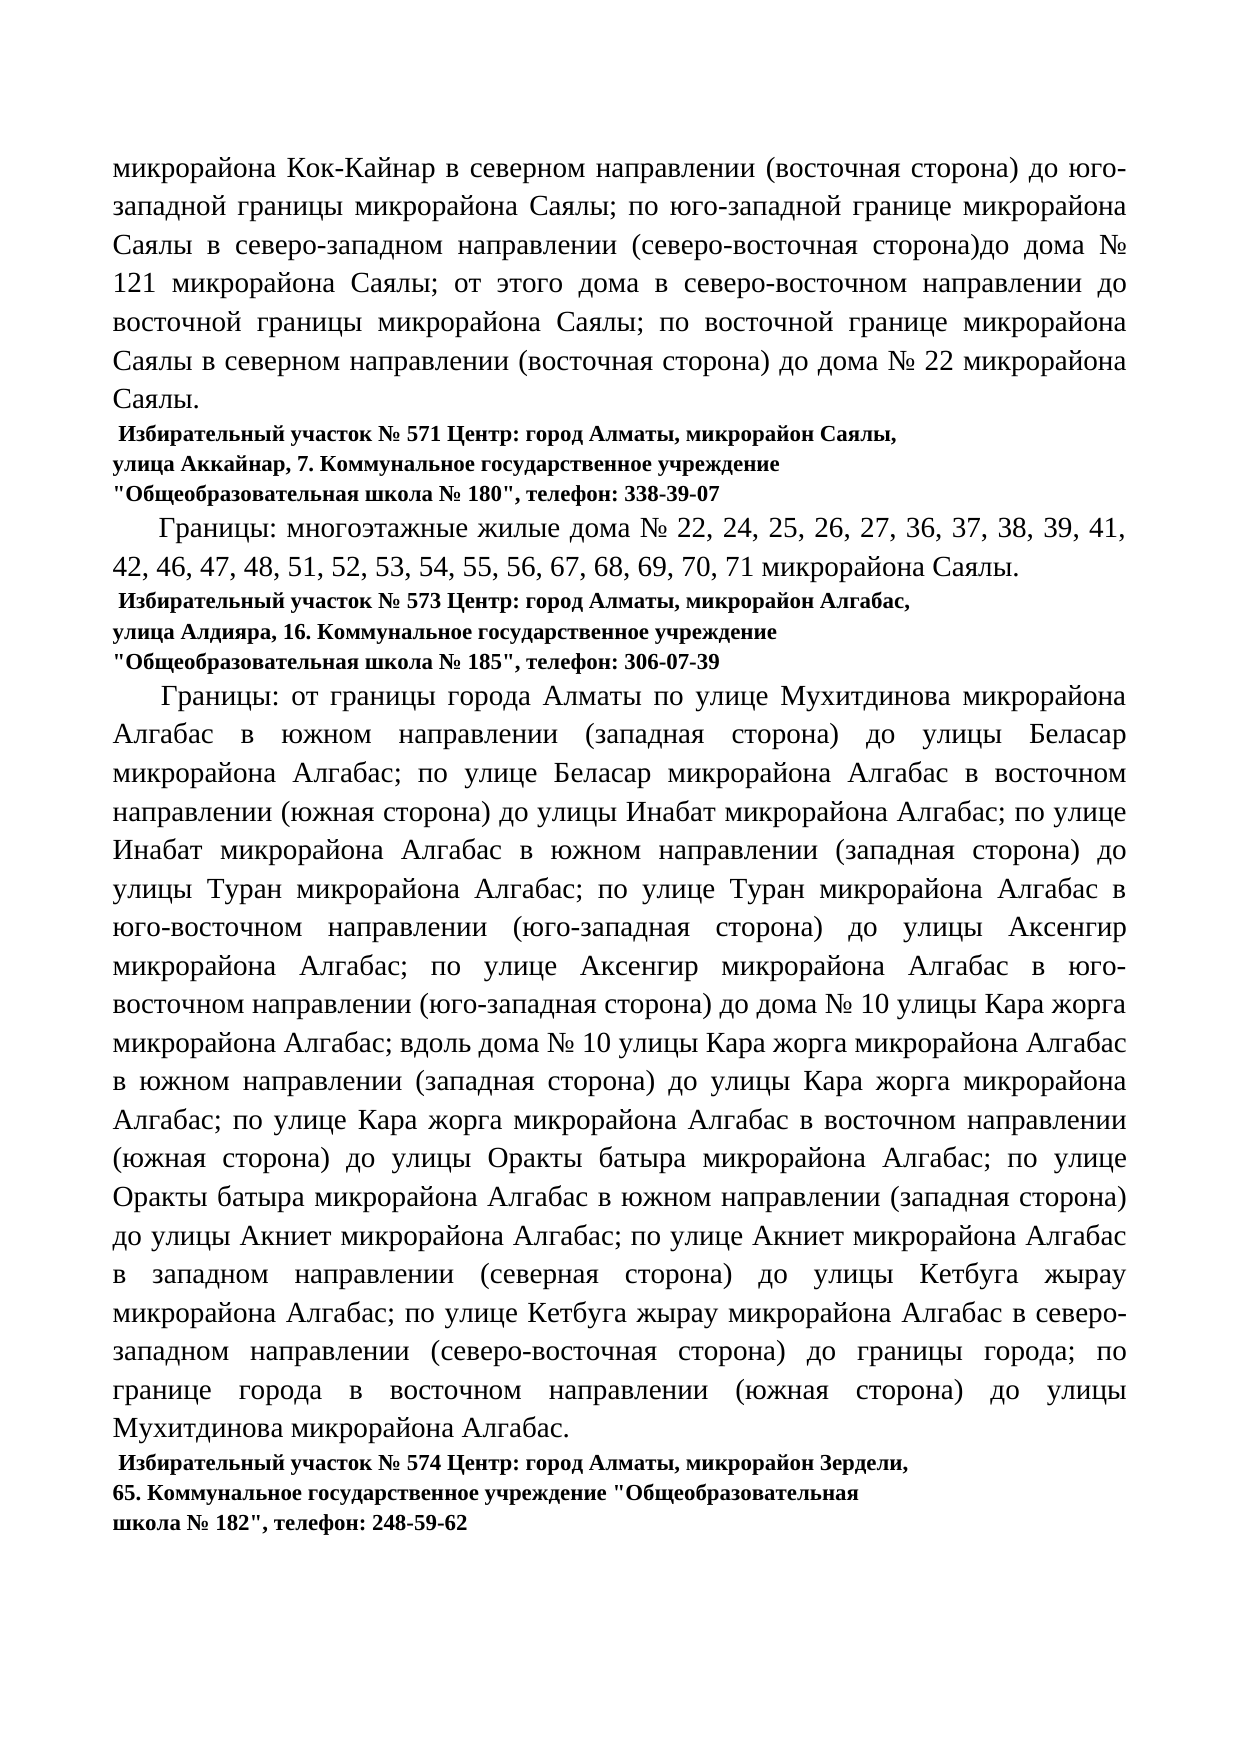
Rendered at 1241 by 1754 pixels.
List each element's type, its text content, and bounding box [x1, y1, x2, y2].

text Избирательный участок № 571 Центр: город Алматы, микрорайон Саялы, улица Аккайнар, 7. Коммунальное государственное учреждение "Общеобразовательная школа № 180", телефон: 338-39-07 [112, 420, 1128, 507]
text Границы: от границы города Алматы по улице Мухитдинова микрорайона Алгабас в южном направлении (западная сторона) до улицы Беласар микрорайона Алгабас; по улице Беласар микрорайона Алгабас в восточном направлении (южная сторона) до улицы Инабат микрорайона Алгабас; по улице Инабат микрорайона Алгабас в южном направлении (западная сторона) до улицы Туран микрорайона Алгабас; по улице Туран микрорайона Алгабас в юго-восточном направлении (юго-западная сторона) до улицы Аксенгир микрорайона Алгабас; по улице Аксенгир микрорайона Алгабас в юго-восточном направлении (юго-западная сторона) до дома № 10 улицы Кара жорга микрорайона Алгабас; вдоль дома № 10 улицы Кара жорга микрорайона Алгабас в южном направлении (западная сторона) до улицы Кара жорга микрорайона Алгабас; по улице Кара жорга микрорайона Алгабас в восточном направлении (южная сторона) до улицы Оракты батыра микрорайона Алгабас; по улице Оракты батыра микрорайона Алгабас в южном направлении (западная сторона) до улицы Акниет микрорайона Алгабас; по улице Акниет микрорайона Алгабас в западном направлении (северная сторона) до улицы Кетбуга жырау микрорайона Алгабас; по улице Кетбуга жырау микрорайона Алгабас в северо-западном направлении (северо-восточная сторона) до границы города; по границе города в восточном направлении (южная сторона) до улицы Мухитдинова микрорайона Алгабас. [112, 678, 1128, 1444]
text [112, 150, 1128, 415]
text Избирательный участок № 573 Центр: город Алматы, микрорайон Алгабас, улица Алдияра, 16. Коммунальное государственное учреждение "Общеобразовательная школа № 185", телефон: 306-07-39 [112, 587, 1128, 674]
text Границы: многоэтажные жилые дома № 22, 24, 25, 26, 27, 36, 37, 38, 39, 41, 42, 46, 47, 48, 51, 52, 53, 54, 55, 56, 67, 68, 69, 70, 71 микрорайона Саялы. [112, 510, 1128, 582]
text Избирательный участок № 574 Центр: город Алматы, микрорайон Зердели, 65. Коммунальное государственное учреждение "Общеобразовательная школа № 182", телефон: 248-59-62 [112, 1449, 1128, 1536]
